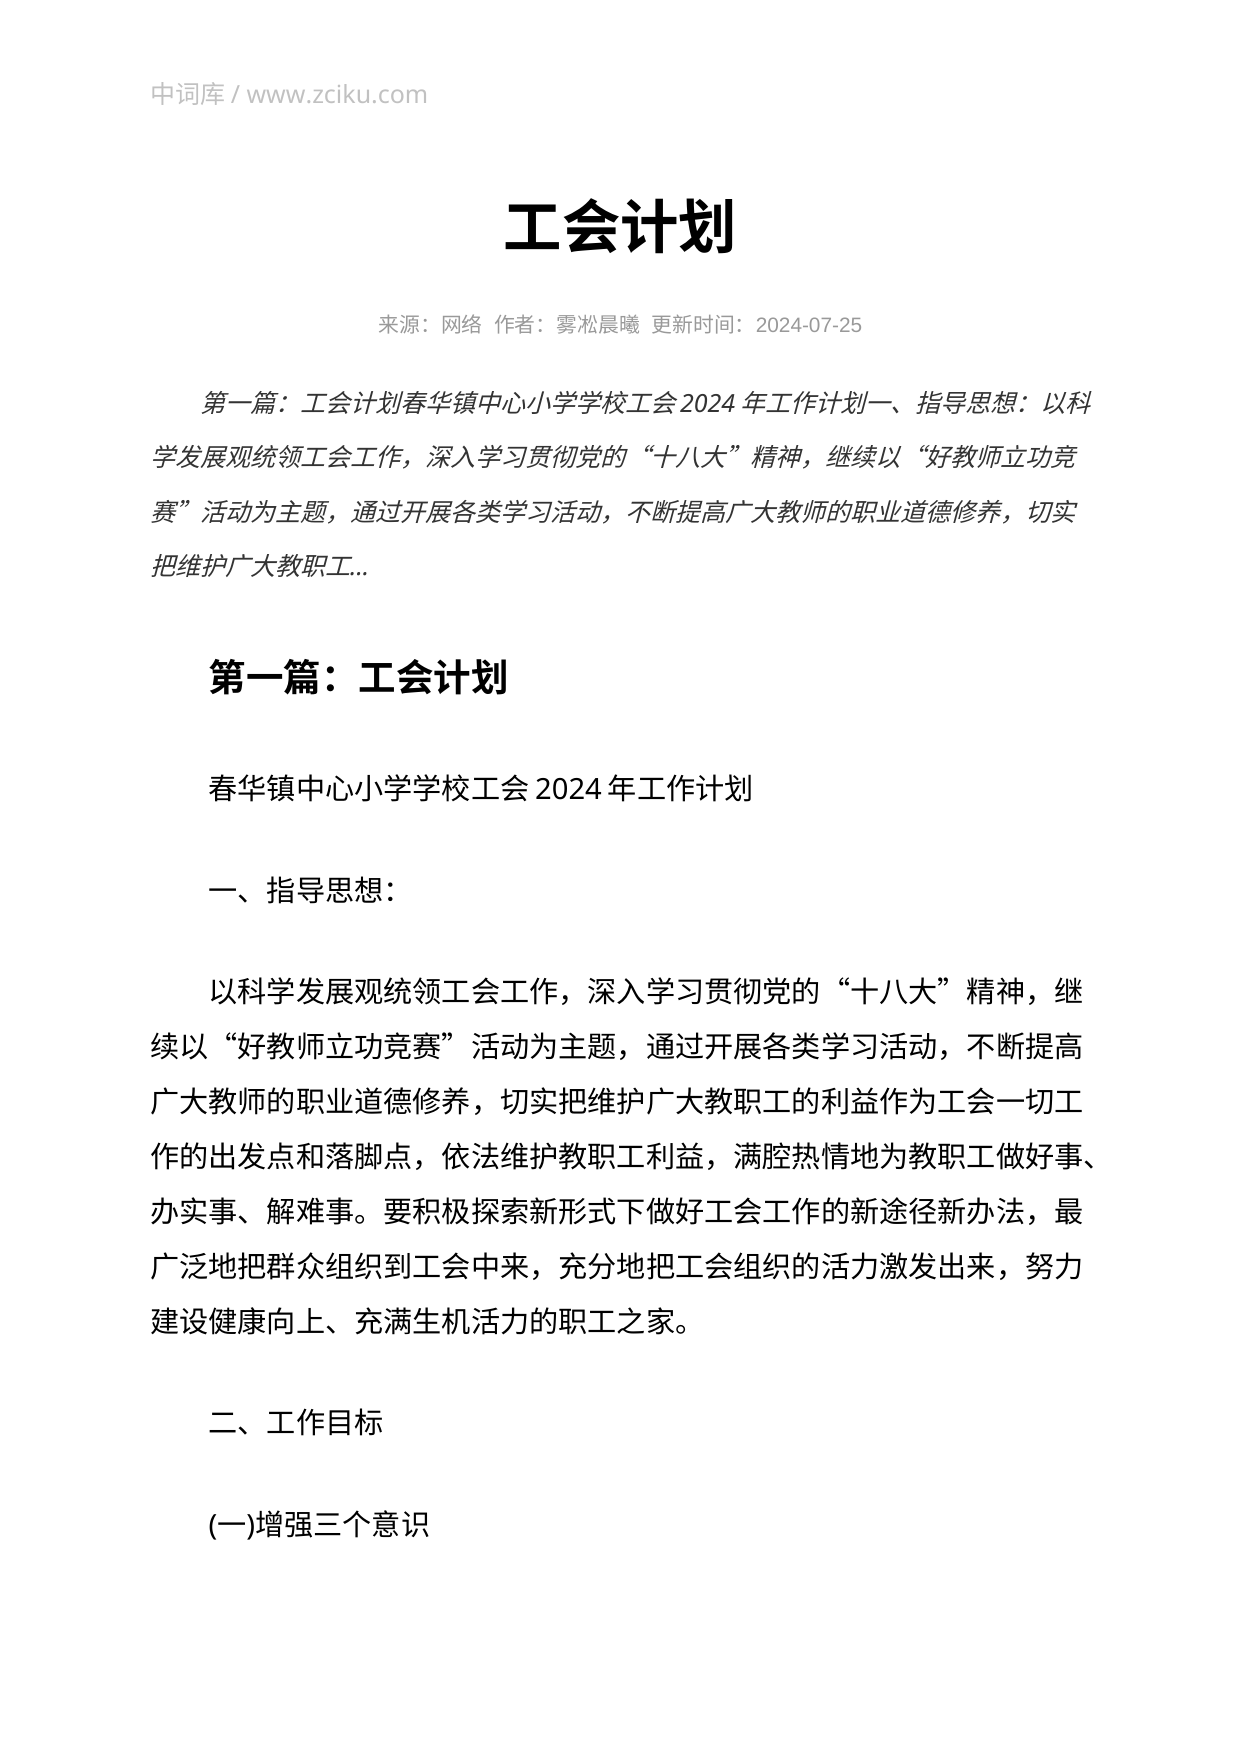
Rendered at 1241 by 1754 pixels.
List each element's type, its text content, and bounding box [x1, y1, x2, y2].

text (一)增强三个意识 [150, 1502, 1090, 1544]
text 第一篇：工会计划春华镇中心小学学校工会2024年工作计划一、指导思想：以科学发展观统领工会工作，深入学习贯彻党的“十八大”精神，继续以“好教师立功竞赛”活动为主题，通过开展各类学习活动，不断提高广大教师的职业道德修养，切实把维护广大教职工... [150, 383, 1090, 583]
text 一、指导思想： [150, 867, 1090, 909]
text 以科学发展观统领工会工作，深入学习贯彻党的“十八大”精神，继续以“好教师立功竞赛”活动为主题，通过开展各类学习活动，不断提高广大教师的职业道德修养，切实把维护广大教职工的利益作为工会一切工作的出发点和落脚点，依法维护教职工利益，满腔热情地为教职工做好事、办实事、解难事。要积极探索新形式下做好工会工作的新途径新办法，最广泛地把群众组织到工会中来，充分地把工会组织的活力激发出来，努力建设健康向上、充满生机活力的职工之家。 [150, 969, 1090, 1341]
text 二、工作目标 [150, 1400, 1090, 1442]
text 来源：网络 作者：雾凇晨曦 更新时间：2024-07-25 [150, 313, 1090, 337]
subtitle 工会计划 [150, 181, 1090, 266]
text 第一篇：工会计划 [150, 648, 1090, 702]
text 春华镇中心小学学校工会2024年工作计划 [150, 765, 1090, 808]
